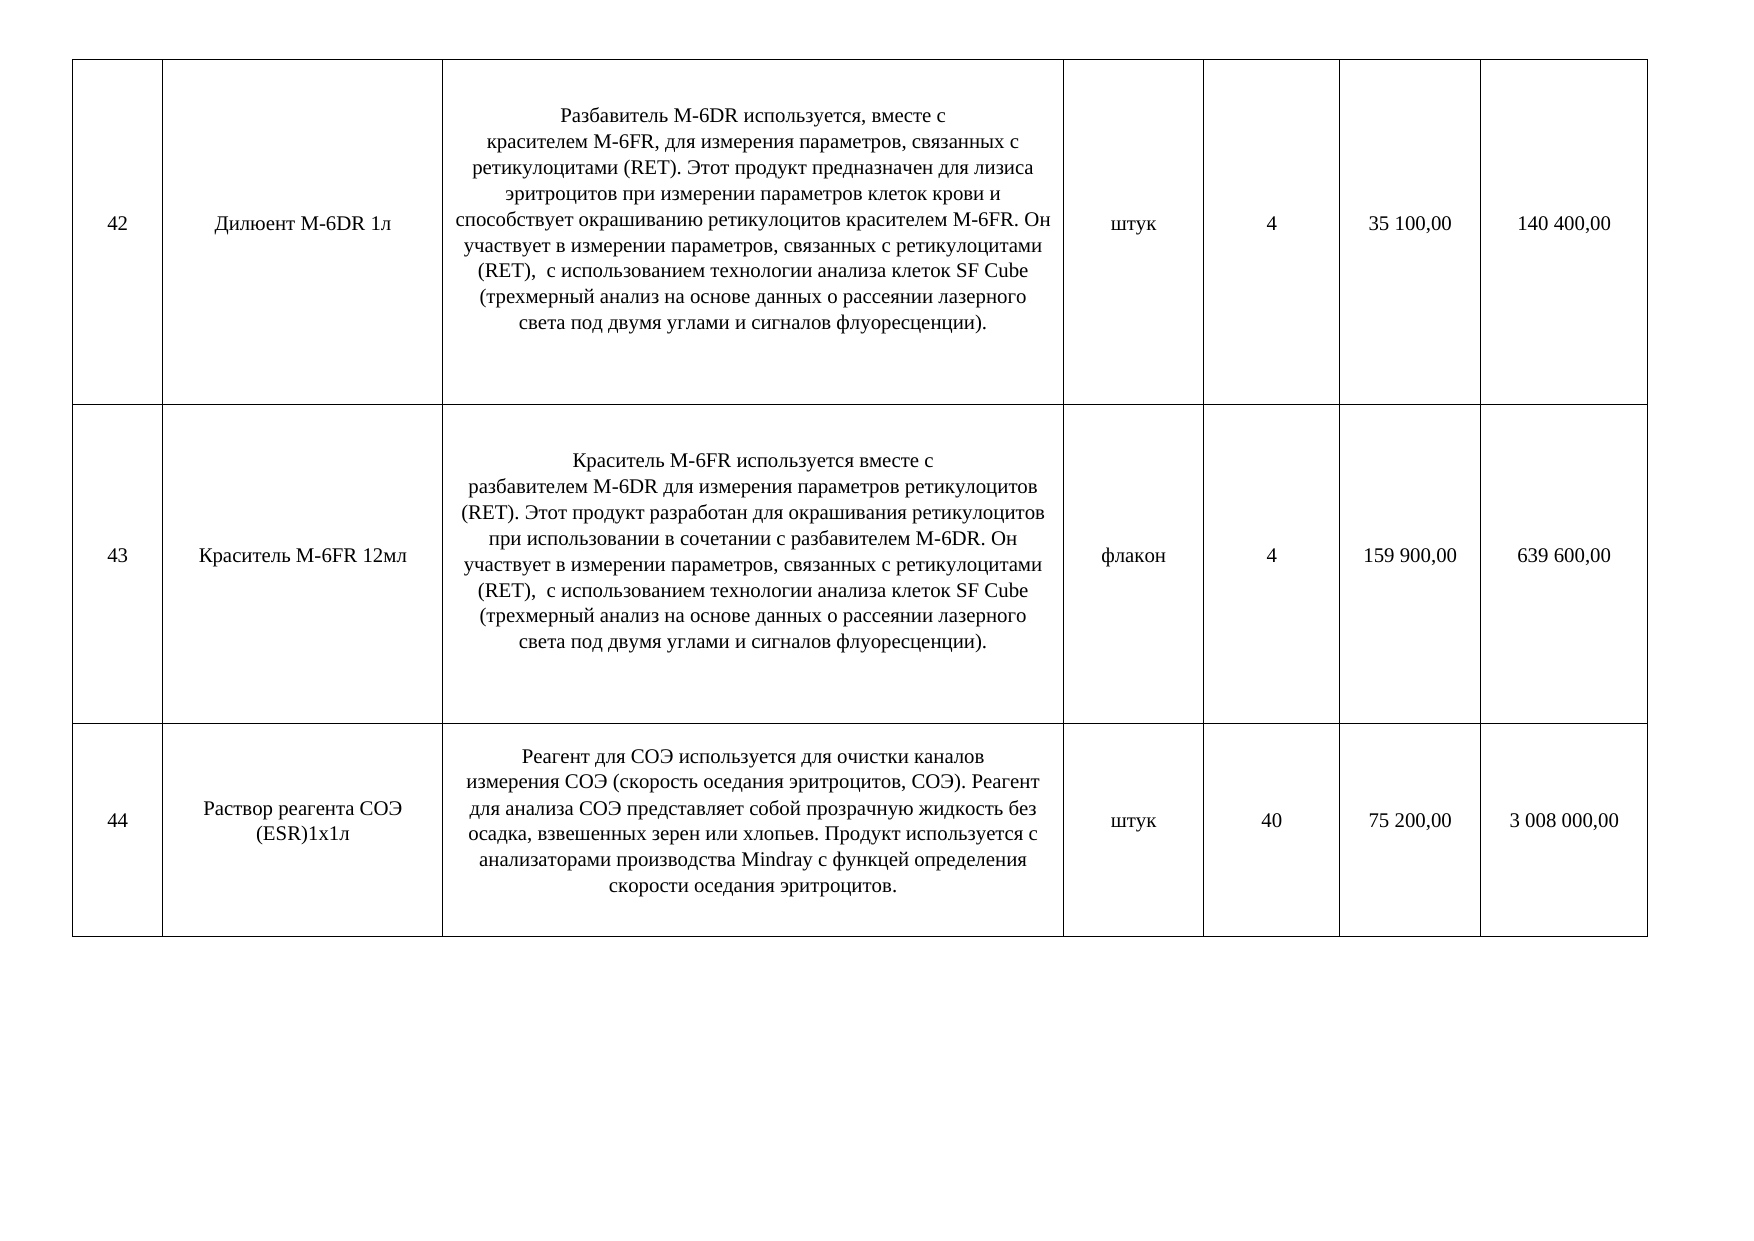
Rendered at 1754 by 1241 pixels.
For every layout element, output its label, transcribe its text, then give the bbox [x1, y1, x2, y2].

table_cell 35 100,00 [1340, 60, 1480, 404]
table_cell штук [1064, 60, 1203, 404]
table_cell 159 900,00 [1340, 405, 1480, 723]
table_cell Дилюент М-6DR 1л [163, 60, 442, 404]
table_cell флакон [1064, 405, 1203, 723]
table_cell 140 400,00 [1481, 60, 1647, 404]
table_cell 4 [1204, 60, 1339, 404]
table_cell Раствор реагента СОЭ (ESR)1х1л [163, 724, 442, 936]
table_cell штук [1064, 724, 1203, 936]
table_cell Краситель M-6FR 12мл [163, 405, 442, 723]
table_cell Краситель M-6FR используется вместе с разбавителем M-6DR для измерения параметров ретикулоцитов (RET). Этот продукт разработан для окрашивания ретикулоцитов при использовании в сочетании с разбавителем M-6DR. Он участвует в измерении параметров, связанных с ретикулоцитами (RET), с использованием технологии анализа клеток SF Cube (трехмерный анализ на основе данных о рассеянии лазерного света под двумя углами и сигналов флуоресценции). [443, 405, 1063, 723]
table_cell 43 [73, 405, 162, 723]
table_cell 3 008 000,00 [1481, 724, 1647, 936]
table_cell 40 [1204, 724, 1339, 936]
table_cell Реагент для СОЭ используется для очистки каналов измерения СОЭ (скорость оседания эритроцитов, СОЭ). Реагент для анализа СОЭ представляет собой прозрачную жидкость без осадка, взвешенных зерен или хлопьев. Продукт используется с анализаторами производства Mindray с функцей определения скорости оседания эритроцитов. [443, 724, 1063, 936]
table_cell 4 [1204, 405, 1339, 723]
table_cell 44 [73, 724, 162, 936]
table_cell Разбавитель M-6DR используется, вместе с красителем M-6FR, для измерения параметров, связанных с ретикулоцитами (RET). Этот продукт предназначен для лизиса эритроцитов при измерении параметров клеток крови и способствует окрашиванию ретикулоцитов красителем M-6FR. Он участвует в измерении параметров, связанных с ретикулоцитами (RET), с использованием технологии анализа клеток SF Cube (трехмерный анализ на основе данных о рассеянии лазерного света под двумя углами и сигналов флуоресценции). [443, 60, 1063, 404]
table_cell 75 200,00 [1340, 724, 1480, 936]
table_cell 639 600,00 [1481, 405, 1647, 723]
table_cell 42 [73, 60, 162, 404]
